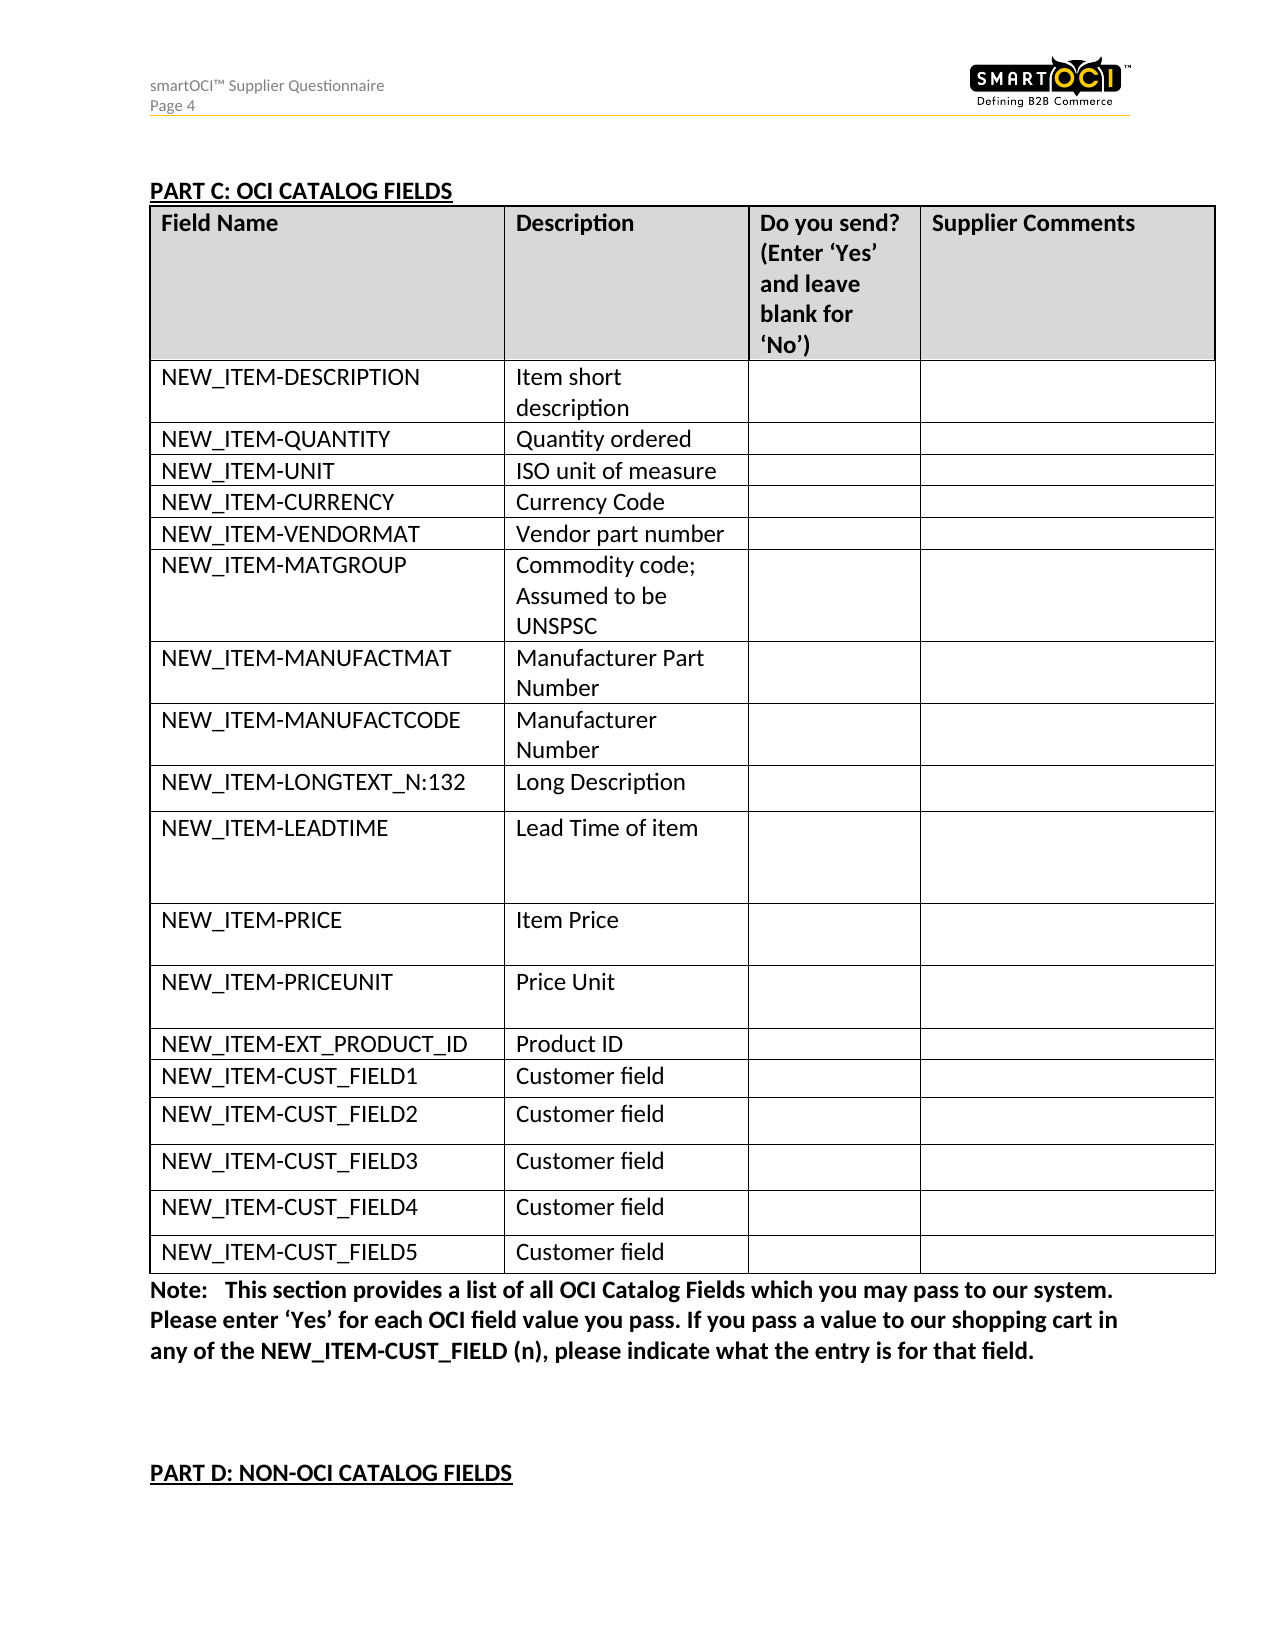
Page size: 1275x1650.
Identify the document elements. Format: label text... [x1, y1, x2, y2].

table_cell [921, 965, 1215, 1027]
table_header Supplier Comments [921, 207, 1214, 359]
table_cell [749, 904, 920, 965]
table_cell [749, 1145, 920, 1190]
table_cell NEW_ITEM-CUST_FIELD3 [151, 1145, 504, 1190]
table_cell Long Description [505, 766, 748, 811]
table_cell NEW_ITEM-PRICEUNIT [151, 966, 504, 1027]
table_cell [921, 485, 1215, 517]
table_cell Customer field [505, 1236, 748, 1273]
table_cell [921, 1235, 1215, 1273]
table_cell Customer field [505, 1191, 748, 1235]
table_cell [921, 765, 1215, 811]
table_cell [749, 423, 920, 454]
table_header Description [505, 207, 748, 359]
table_cell NEW_ITEM-CUST_FIELD1 [151, 1060, 504, 1097]
table_header Field Name [151, 207, 504, 359]
table_cell [749, 1236, 920, 1273]
text PART D: NON-OCI CATALOG FIELDS [150, 1457, 1125, 1488]
table_cell Manufacturer Number [505, 704, 748, 765]
table_cell ISO unit of measure [505, 455, 748, 485]
table_cell [749, 766, 920, 811]
table_cell Customer field [505, 1098, 748, 1144]
table_cell [749, 1191, 920, 1235]
table_cell NEW_ITEM-DESCRIPTION [151, 361, 504, 422]
table_cell [921, 641, 1215, 703]
table_cell [749, 1098, 920, 1144]
table_cell [749, 518, 920, 548]
table_cell Commodity code; Assumed to be UNSPSC [505, 550, 748, 641]
table_cell Price Unit [505, 966, 748, 1027]
table_cell NEW_ITEM-EXT_PRODUCT_ID [151, 1029, 504, 1059]
table_cell [749, 455, 920, 485]
table_cell NEW_ITEM-CUST_FIELD2 [151, 1098, 504, 1144]
table_cell NEW_ITEM-QUANTITY [151, 423, 504, 454]
table_cell NEW_ITEM-VENDORMAT [151, 518, 504, 548]
table_cell [749, 642, 920, 703]
table_cell [749, 812, 920, 903]
table_cell Manufacturer Part Number [505, 642, 748, 703]
table_cell [921, 1190, 1215, 1235]
table_cell [749, 550, 920, 641]
table_cell Customer field [505, 1060, 748, 1097]
table_cell [921, 1059, 1215, 1097]
table_cell NEW_ITEM-MANUFACTMAT [151, 642, 504, 703]
table_cell [921, 1097, 1215, 1144]
table_cell [749, 704, 920, 765]
text Note: This section provides a list of all OCI Catalog Fields which you may pass to our system. Please enter ‘Yes’ for each OCI field value you pass. If you pass a value to our shopping cart in any of the NEW_ITEM-CUST_FIELD (n), please indicate what the entry is for that field. [150, 1274, 1125, 1366]
table_cell Quantity ordered [505, 423, 748, 454]
table_cell Currency Code [505, 486, 748, 517]
table_cell NEW_ITEM-CUST_FIELD4 [151, 1191, 504, 1235]
table_cell NEW_ITEM-LEADTIME [151, 812, 504, 903]
table_cell Customer field [505, 1145, 748, 1190]
table_cell [921, 811, 1215, 903]
table_cell Vendor part number [505, 518, 748, 548]
table_cell NEW_ITEM-LONGTEXT_N:132 [151, 766, 504, 811]
table_cell [921, 422, 1215, 454]
table_cell Item short description [505, 361, 748, 422]
table_cell Item Price [505, 904, 748, 965]
table_cell [749, 1029, 920, 1059]
table_header Do you send? (Enter ‘Yes’ and leave blank for ‘No’) [750, 207, 920, 359]
table_cell NEW_ITEM-PRICE [151, 904, 504, 965]
table_cell [921, 361, 1215, 422]
table_cell Lead Time of item [505, 812, 748, 903]
table_cell [921, 903, 1215, 965]
table_cell [749, 361, 920, 422]
table_cell [749, 486, 920, 517]
table_cell [921, 1144, 1215, 1190]
text PART C: OCI CATALOG FIELDS [150, 175, 1125, 205]
table_cell [921, 549, 1215, 641]
table_cell [921, 1028, 1215, 1059]
table_cell NEW_ITEM-MANUFACTCODE [151, 704, 504, 765]
table_cell NEW_ITEM-CURRENCY [151, 486, 504, 517]
table_cell [749, 966, 920, 1027]
table_cell [749, 1060, 920, 1097]
table_cell NEW_ITEM-MATGROUP [151, 550, 504, 641]
table_cell NEW_ITEM-UNIT [151, 455, 504, 485]
table_cell NEW_ITEM-CUST_FIELD5 [151, 1236, 504, 1273]
table_cell Product ID [505, 1029, 748, 1059]
table_cell [921, 454, 1215, 485]
picture [958, 51, 1143, 113]
table_cell [921, 703, 1215, 765]
table_cell [921, 517, 1215, 548]
